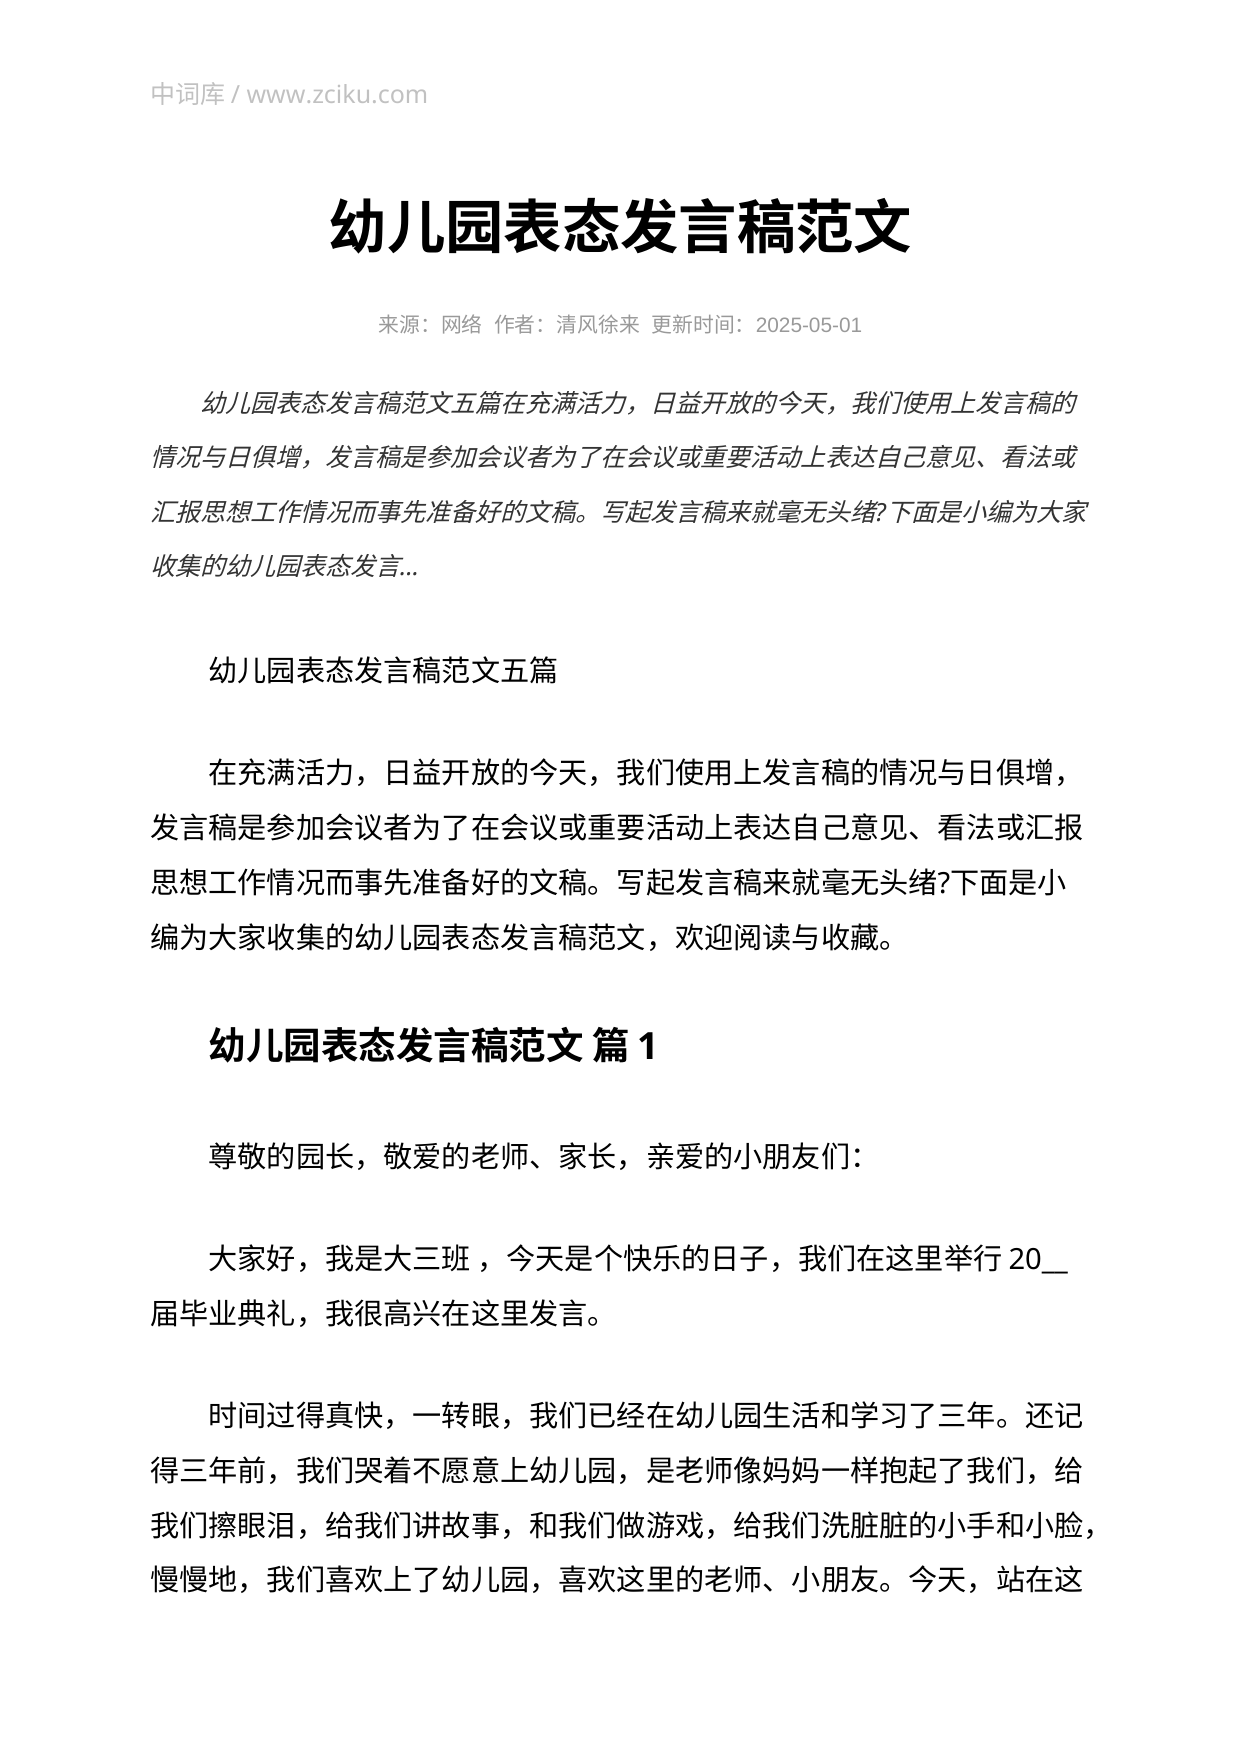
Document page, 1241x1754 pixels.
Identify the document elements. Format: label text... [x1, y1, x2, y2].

text 幼儿园表态发言稿范文五篇 [150, 648, 1090, 690]
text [150, 1392, 1090, 1599]
text 来源：网络 作者：清风徐来 更新时间：2025-05-01 [150, 313, 1090, 337]
text 幼儿园表态发言稿范文五篇在充满活力，日益开放的今天，我们使用上发言稿的情况与日俱增，发言稿是参加会议者为了在会议或重要活动上表达自己意见、看法或汇报思想工作情况而事先准备好的文稿。写起发言稿来就毫无头绪?下面是小编为大家收集的幼儿园表态发言... [150, 383, 1090, 583]
text 大家好，我是大三班 ，今天是个快乐的日子，我们在这里举行20__届毕业典礼，我很高兴在这里发言。 [150, 1236, 1090, 1333]
text 尊敬的园长，敬爱的老师、家长，亲爱的小朋友们： [150, 1134, 1090, 1176]
text 在充满活力，日益开放的今天，我们使用上发言稿的情况与日俱增，发言稿是参加会议者为了在会议或重要活动上表达自己意见、看法或汇报思想工作情况而事先准备好的文稿。写起发言稿来就毫无头绪?下面是小编为大家收集的幼儿园表态发言稿范文，欢迎阅读与收藏。 [150, 749, 1090, 957]
subtitle 幼儿园表态发言稿范文 [150, 181, 1090, 266]
text 幼儿园表态发言稿范文 篇1 [150, 1016, 1090, 1071]
